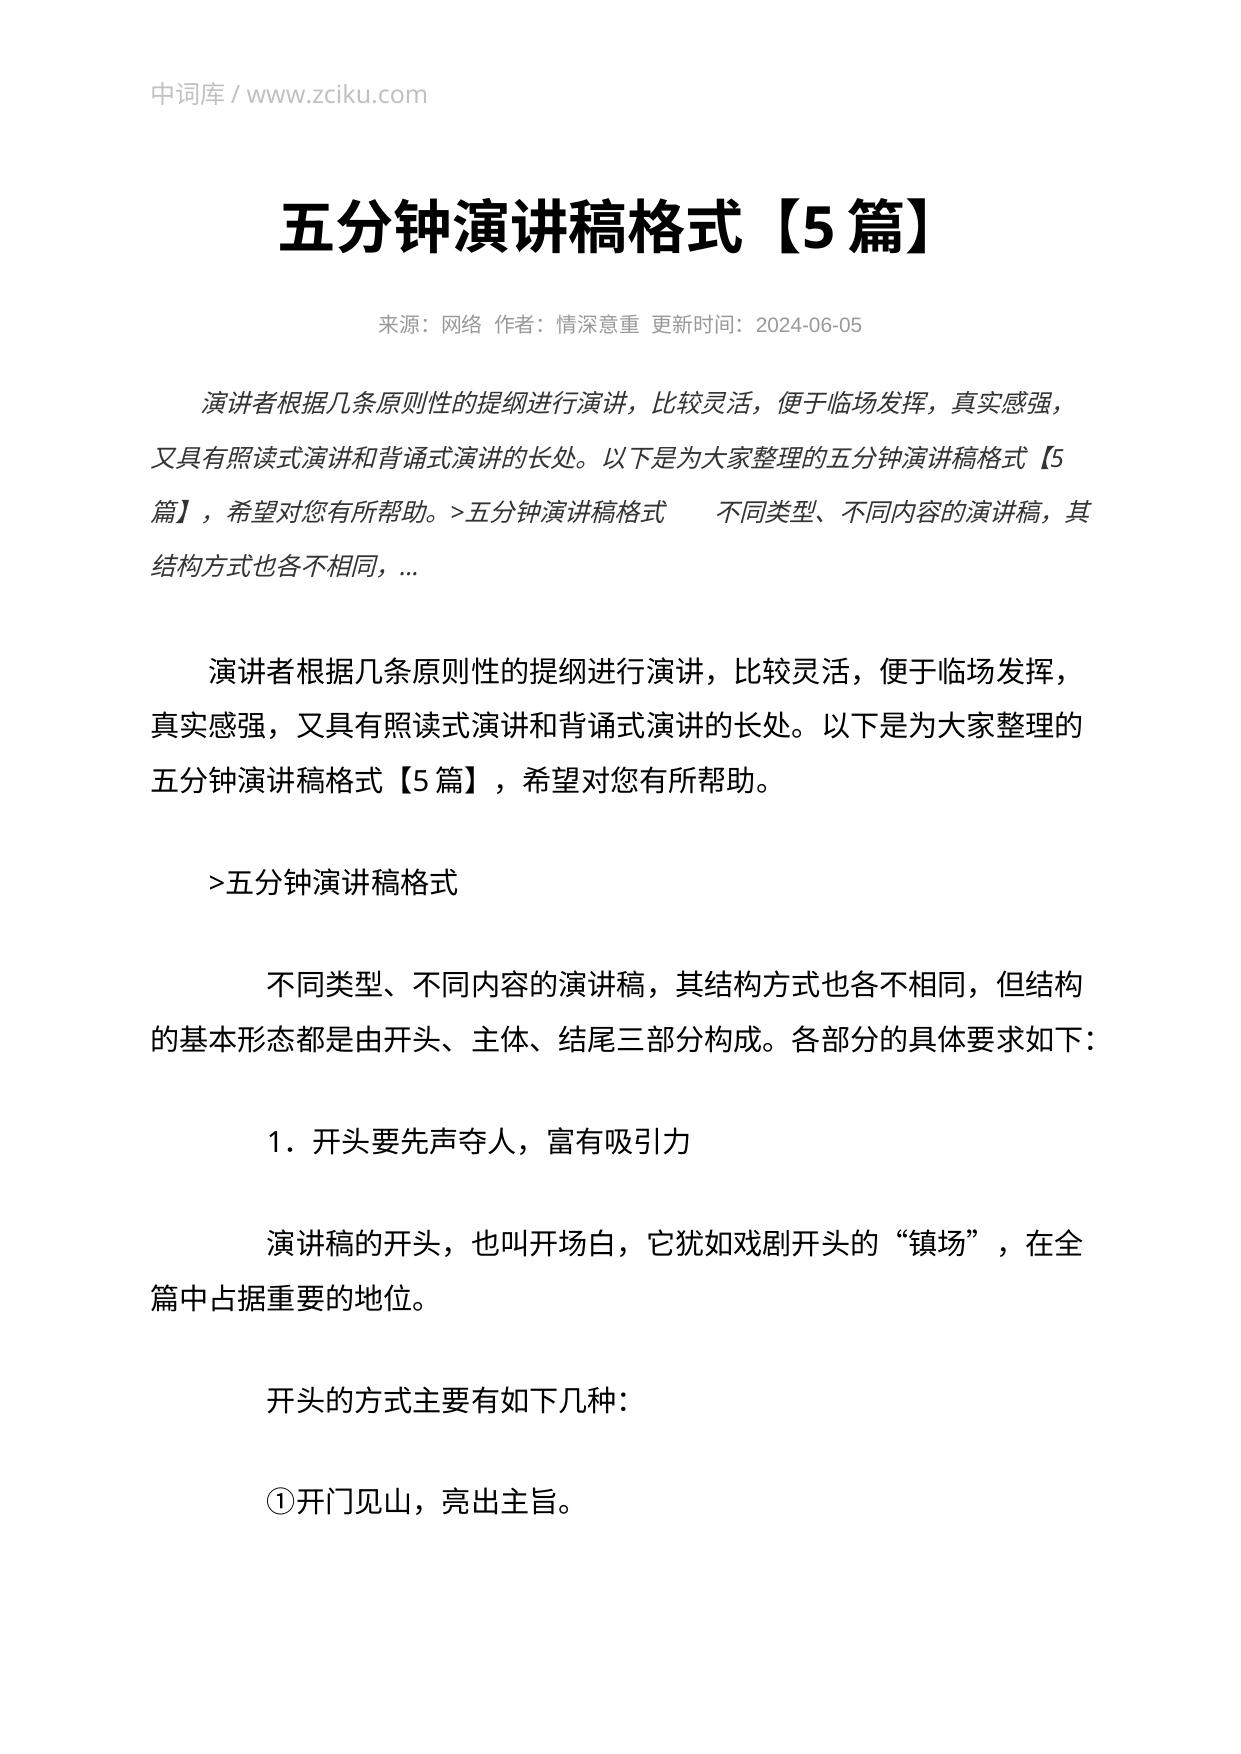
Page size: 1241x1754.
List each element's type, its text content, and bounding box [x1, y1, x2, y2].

text 演讲者根据几条原则性的提纲进行演讲，比较灵活，便于临场发挥，真实感强，又具有照读式演讲和背诵式演讲的长处。以下是为大家整理的五分钟演讲稿格式【5篇】，希望对您有所帮助。>五分钟演讲稿格式 不同类型、不同内容的演讲稿，其结构方式也各不相同，... [150, 384, 1090, 583]
subtitle 五分钟演讲稿格式【5篇】 [150, 181, 1090, 266]
text 开头的方式主要有如下几种： [150, 1377, 1090, 1419]
text >五分钟演讲稿格式 [150, 860, 1090, 902]
text 来源：网络 作者：情深意重 更新时间：2024-06-05 [150, 313, 1090, 337]
text 1．开头要先声夺人，富有吸引力 [150, 1118, 1090, 1161]
text 演讲稿的开头，也叫开场白，它犹如戏剧开头的“镇场”，在全篇中占据重要的地位。 [150, 1221, 1090, 1318]
text 不同类型、不同内容的演讲稿，其结构方式也各不相同，但结构的基本形态都是由开头、主体、结尾三部分构成。各部分的具体要求如下： [150, 962, 1090, 1059]
text 演讲者根据几条原则性的提纲进行演讲，比较灵活，便于临场发挥，真实感强，又具有照读式演讲和背诵式演讲的长处。以下是为大家整理的五分钟演讲稿格式【5篇】，希望对您有所帮助。 [150, 648, 1090, 800]
text ①开门见山，亮出主旨。 [150, 1479, 1090, 1521]
